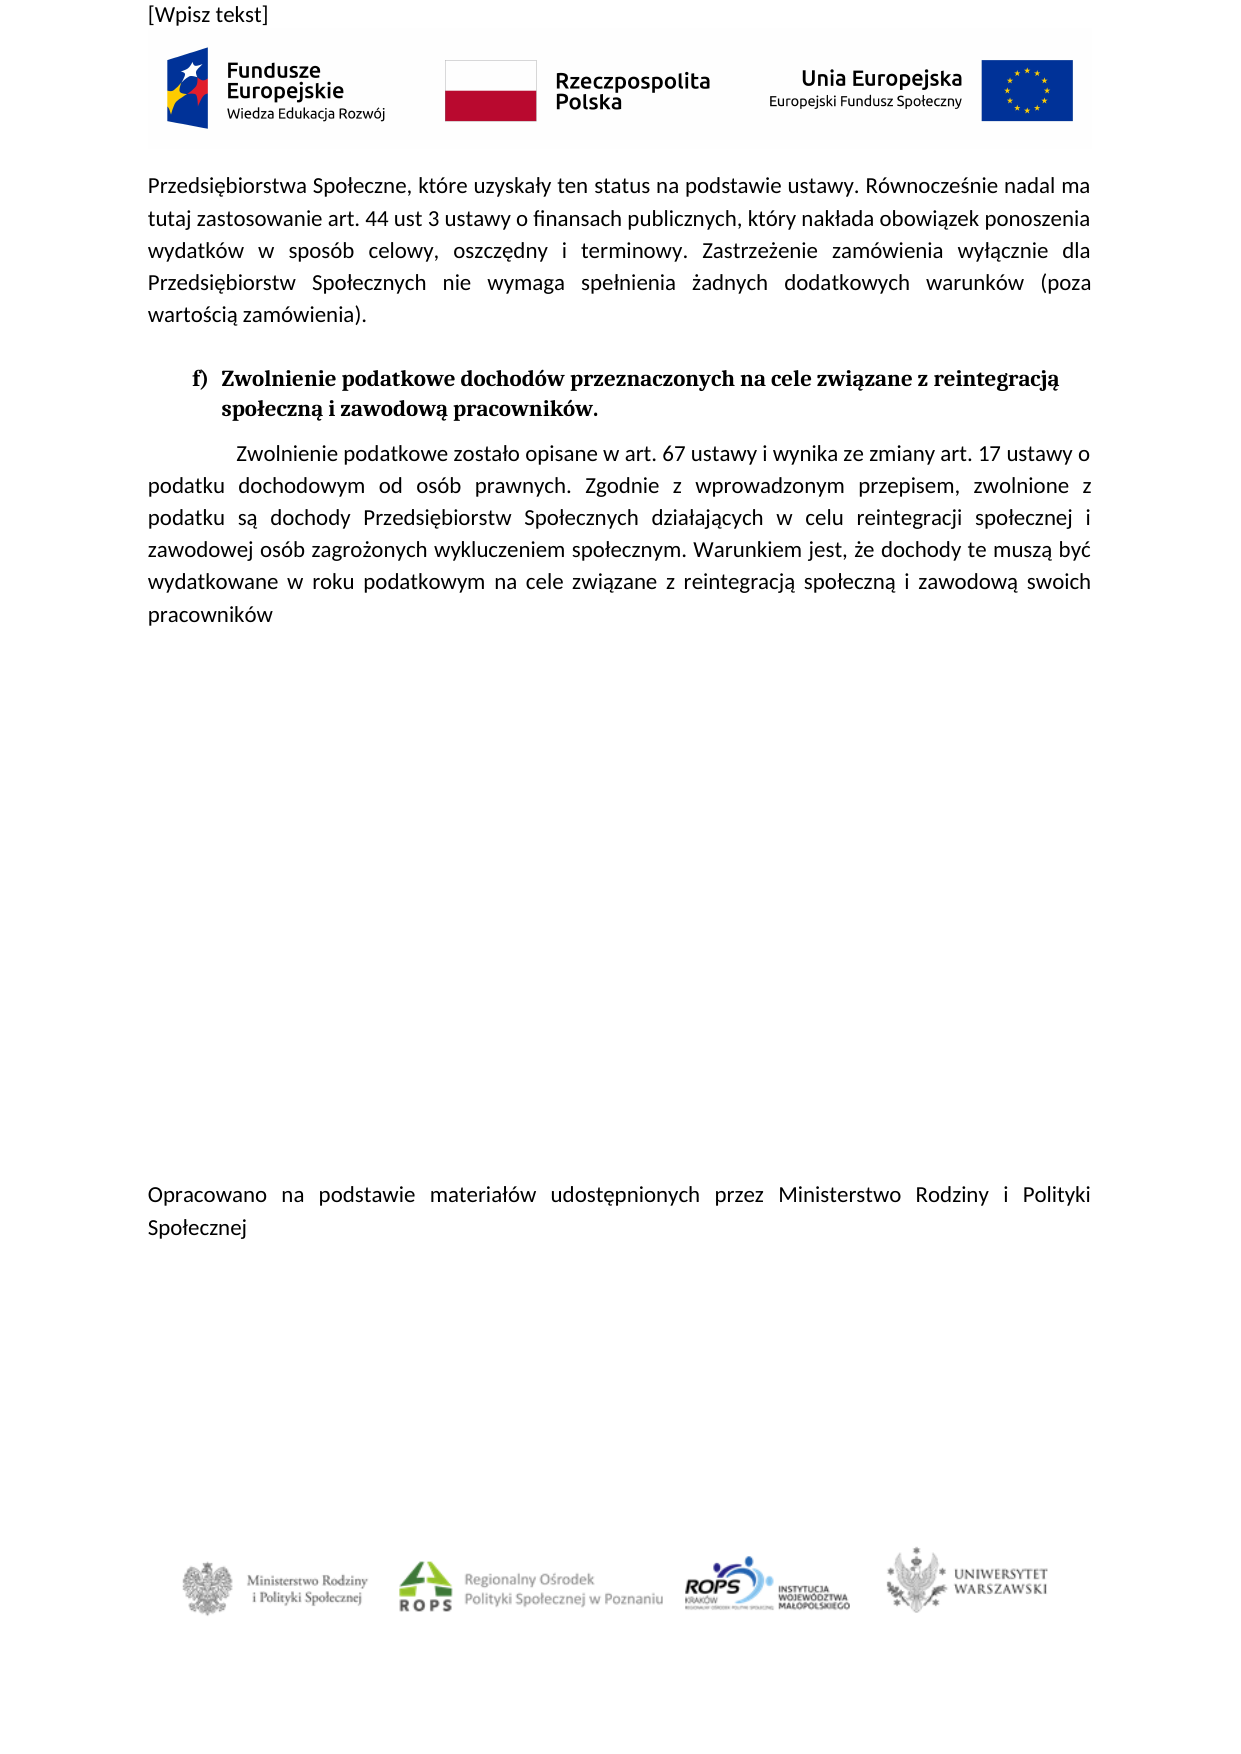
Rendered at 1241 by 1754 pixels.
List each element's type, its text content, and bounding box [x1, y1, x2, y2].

subtitle Zwolnienie podatkowe dochodów przeznaczonych na cele związane z reintegracją społeczną i zawodową pracowników. [192, 366, 1093, 422]
picture [147, 28, 1093, 149]
text Zwolnienie podatkowe zostało opisane w art. 67 ustawy i wynika ze zmiany art. 17 ustawy o podatku dochodowym od osób prawnych. Zgodnie z wprowadzonym przepisem, zwolnione z podatku są dochody Przedsiębiorstw Społecznych działających w celu reintegracji społecznej i zawodowej osób zagrożonych wykluczeniem społecznym. Warunkiem jest, że dochody te muszą być wydatkowane w roku podatkowym na cele związane z reintegracją społeczną i zawodową swoich pracowników [148, 439, 1093, 628]
picture [147, 1523, 1093, 1653]
text Opracowano na podstawie materiałów udostępnionych przez Ministerstwo Rodziny i Polityki Społecznej [148, 1181, 1093, 1241]
